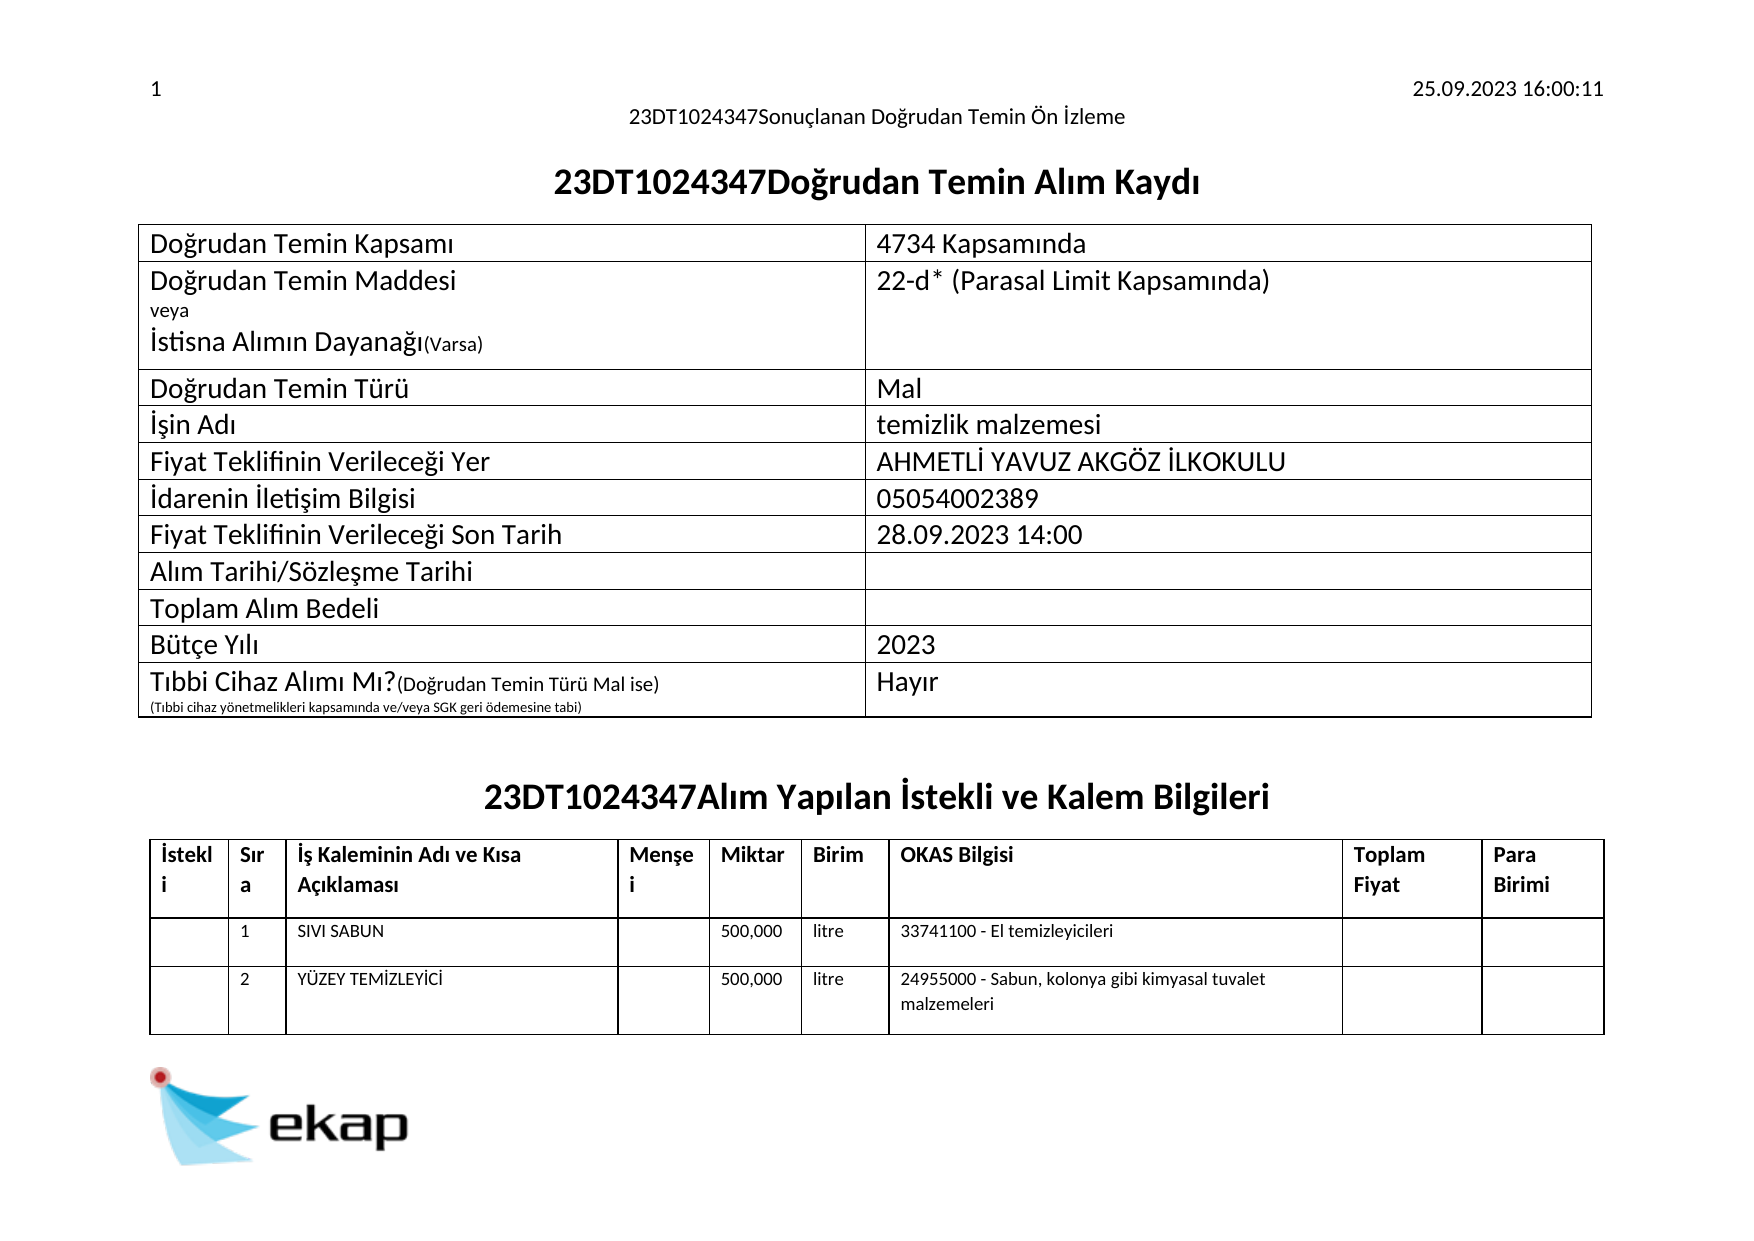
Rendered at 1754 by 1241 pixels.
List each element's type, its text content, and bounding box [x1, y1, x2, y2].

table_cell YÜZEY TEMİZLEYİCİ [287, 967, 617, 1033]
table_cell [619, 919, 709, 966]
table_header Miktar [710, 840, 801, 917]
table_cell 2023 [866, 626, 1591, 662]
table_cell 22-d* (Parasal Limit Kapsamında) [866, 262, 1591, 369]
table_cell Bütçe Yılı [139, 626, 865, 662]
table_cell [1343, 967, 1481, 1033]
table_cell AHMETLİ YAVUZ AKGÖZ İLKOKULU [866, 443, 1591, 479]
table_cell Tıbbi Cihaz Alımı Mı?(Doğrudan Temin Türü Mal ise) (Tıbbi cihaz yönetmelikleri kapsamında ve/veya SGK geri ödemesine tabi) [139, 663, 865, 716]
table_cell 33741100 - El temizleyicileri [890, 919, 1342, 966]
table_header OKAS Bilgisi [890, 840, 1342, 917]
table_cell [619, 967, 709, 1033]
table_cell [866, 553, 1591, 589]
table_cell 500,000 [710, 919, 801, 966]
table_cell 500,000 [710, 967, 801, 1033]
table_cell İdarenin İletişim Bilgisi [139, 480, 865, 515]
table_cell litre [802, 919, 888, 966]
text 23DT1024347Alım Yapılan İstekli ve Kalem Bilgileri [150, 773, 1604, 818]
table_cell İşin Adı [139, 406, 865, 442]
table_cell 24955000 - Sabun, kolonya gibi kimyasal tuvalet malzemeleri [890, 967, 1342, 1033]
table_cell 28.09.2023 14:00 [866, 516, 1591, 552]
table_cell 05054002389 [866, 480, 1591, 515]
table_cell Fiyat Teklifinin Verileceği Son Tarih [139, 516, 865, 552]
picture [150, 1067, 418, 1167]
table_cell Hayır [866, 663, 1591, 716]
table_header Para Birimi [1483, 840, 1603, 917]
table_header Doğrudan Temin Kapsamı [139, 225, 865, 261]
table_cell 2 [229, 967, 285, 1033]
table_cell Fiyat Teklifinin Verileceği Yer [139, 443, 865, 479]
table_cell [1343, 919, 1481, 966]
table_cell [151, 919, 228, 966]
table_cell Mal [866, 370, 1591, 405]
table_header İstekli [151, 840, 228, 917]
table_cell Toplam Alım Bedeli [139, 590, 865, 625]
table_header İş Kaleminin Adı ve Kısa Açıklaması [287, 840, 617, 917]
table_cell litre [802, 967, 888, 1033]
table_cell temizlik malzemesi [866, 406, 1591, 442]
table_header 4734 Kapsamında [866, 225, 1591, 261]
table_cell Doğrudan Temin Maddesi veya İstisna Alımın Dayanağı(Varsa) [139, 262, 865, 369]
table_cell Doğrudan Temin Türü [139, 370, 865, 405]
table_cell [1483, 967, 1603, 1033]
table_header Birim [802, 840, 888, 917]
table_header Sıra [229, 840, 285, 917]
table_cell [1483, 919, 1603, 966]
text 23DT1024347Doğrudan Temin Alım Kaydı [150, 158, 1604, 204]
table_header Toplam Fiyat [1343, 840, 1481, 917]
table_cell Alım Tarihi/Sözleşme Tarihi [139, 553, 865, 589]
table_cell 1 [229, 919, 285, 966]
table_header Menşei [619, 840, 709, 917]
table_cell SIVI SABUN [287, 919, 617, 966]
table_cell [151, 967, 228, 1033]
table_cell [866, 590, 1591, 625]
